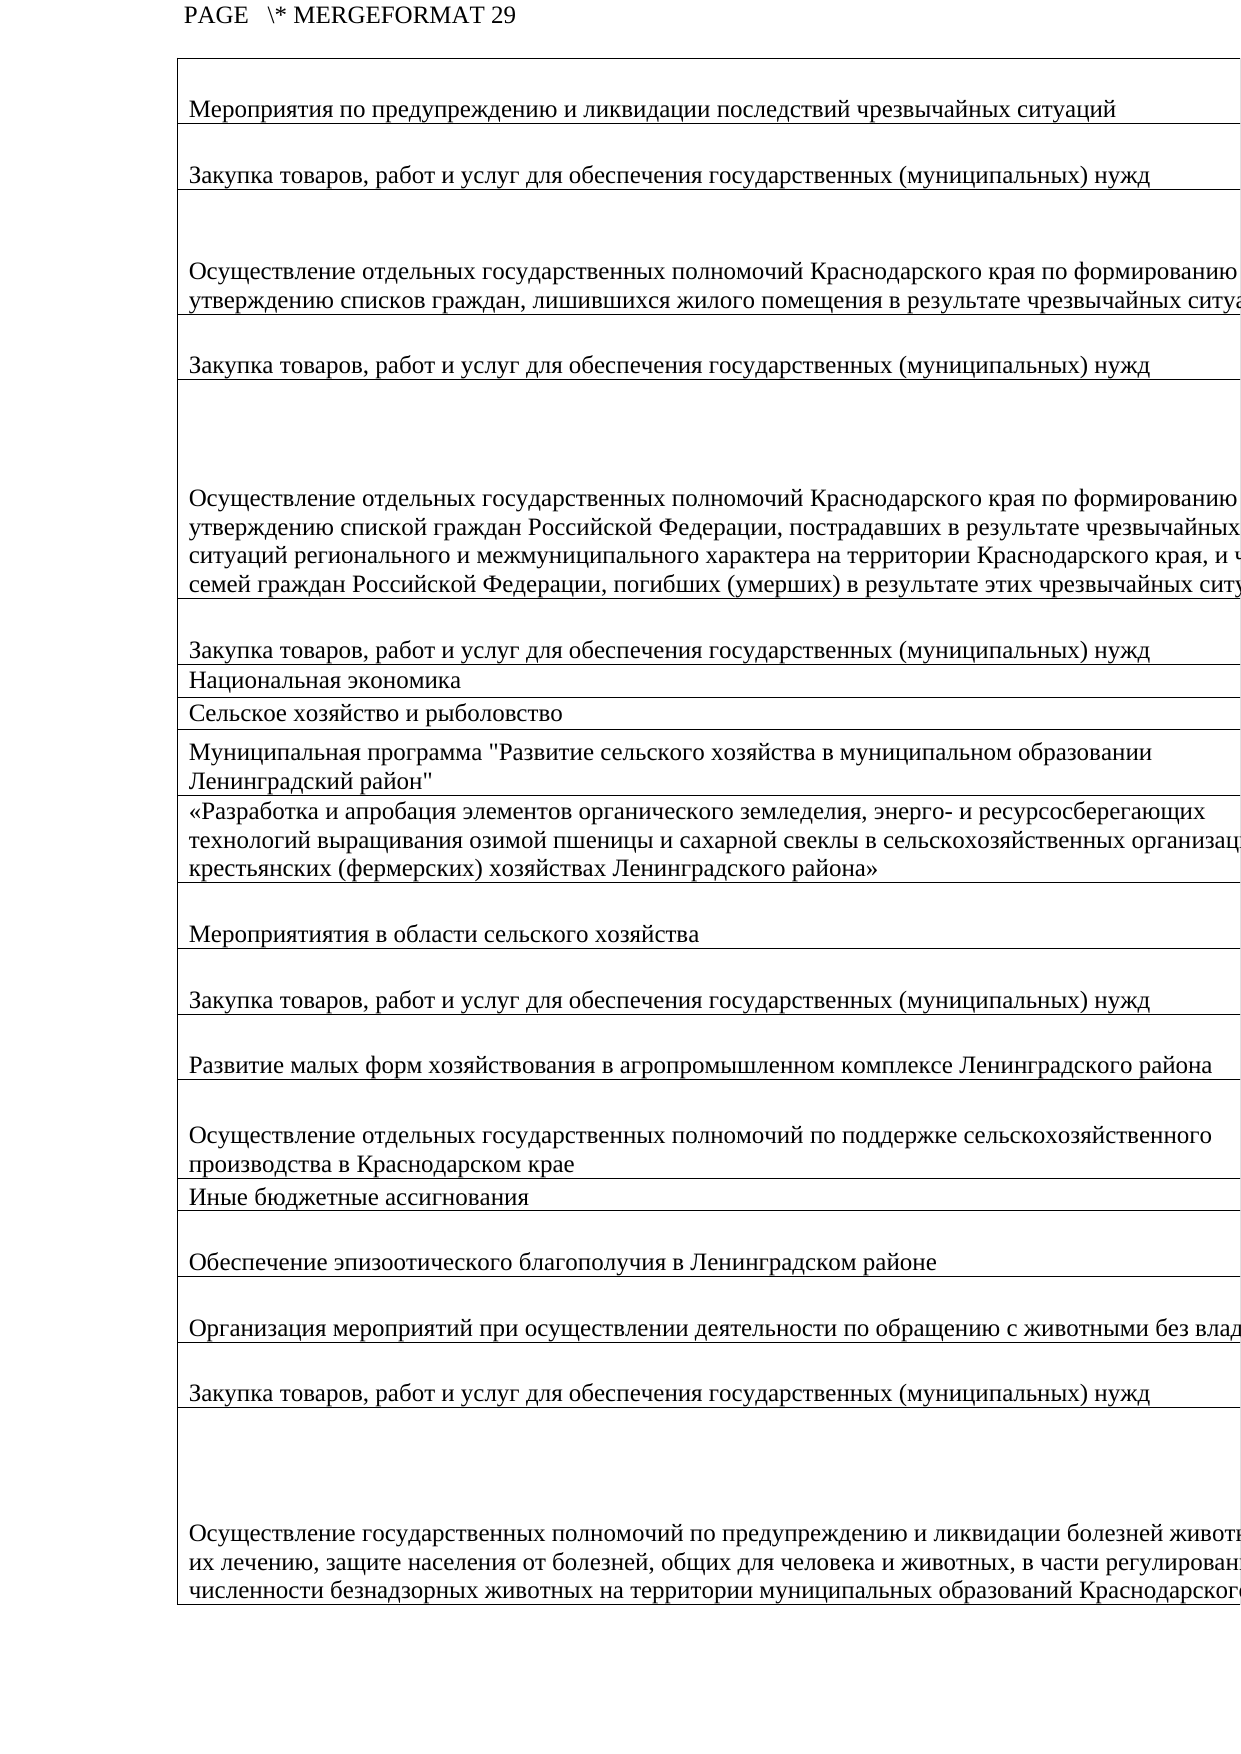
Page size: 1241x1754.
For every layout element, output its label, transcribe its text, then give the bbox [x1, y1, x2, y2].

table_cell Закупка товаров, работ и услуг для обеспечения государственных (муниципальных) нужд [178, 315, 1240, 379]
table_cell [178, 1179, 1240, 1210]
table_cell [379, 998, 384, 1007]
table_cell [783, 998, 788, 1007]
table_cell Национальная экономика [178, 665, 1240, 697]
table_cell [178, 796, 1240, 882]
table_cell Осуществление отдельных государственных полномочий Краснодарского края по формированию и утверждению спиской граждан Российской Федерации, пострадавших в результате чрезвычайных ситуаций регионального и межмуниципального характера на территории Краснодарского края, и членов семей граждан Российской Федерации, погибших (умерших) в результате этих чрезвычайных ситуаций [178, 380, 1240, 598]
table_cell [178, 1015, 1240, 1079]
table_cell Мероприятия по предупреждению и ликвидации последствий чрезвычайных ситуаций [178, 59, 1240, 123]
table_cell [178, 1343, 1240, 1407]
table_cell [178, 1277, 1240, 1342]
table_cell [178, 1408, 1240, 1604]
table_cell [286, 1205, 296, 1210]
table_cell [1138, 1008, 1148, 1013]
table_cell Закупка товаров, работ и услуг для обеспечения государственных (муниципальных) нужд [178, 599, 1240, 664]
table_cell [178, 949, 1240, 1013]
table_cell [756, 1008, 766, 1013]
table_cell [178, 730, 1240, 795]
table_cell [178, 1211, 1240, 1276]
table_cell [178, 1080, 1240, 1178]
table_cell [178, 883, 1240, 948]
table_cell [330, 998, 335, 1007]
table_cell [178, 124, 1240, 189]
table_cell Осуществление отдельных государственных полномочий Краснодарского края по формированию и утверждению списков граждан, лишившихся жилого помещения в результате чрезвычайных ситуаций [178, 190, 1240, 314]
table_cell Сельское хозяйство и рыболовство [178, 698, 1240, 729]
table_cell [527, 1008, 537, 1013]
